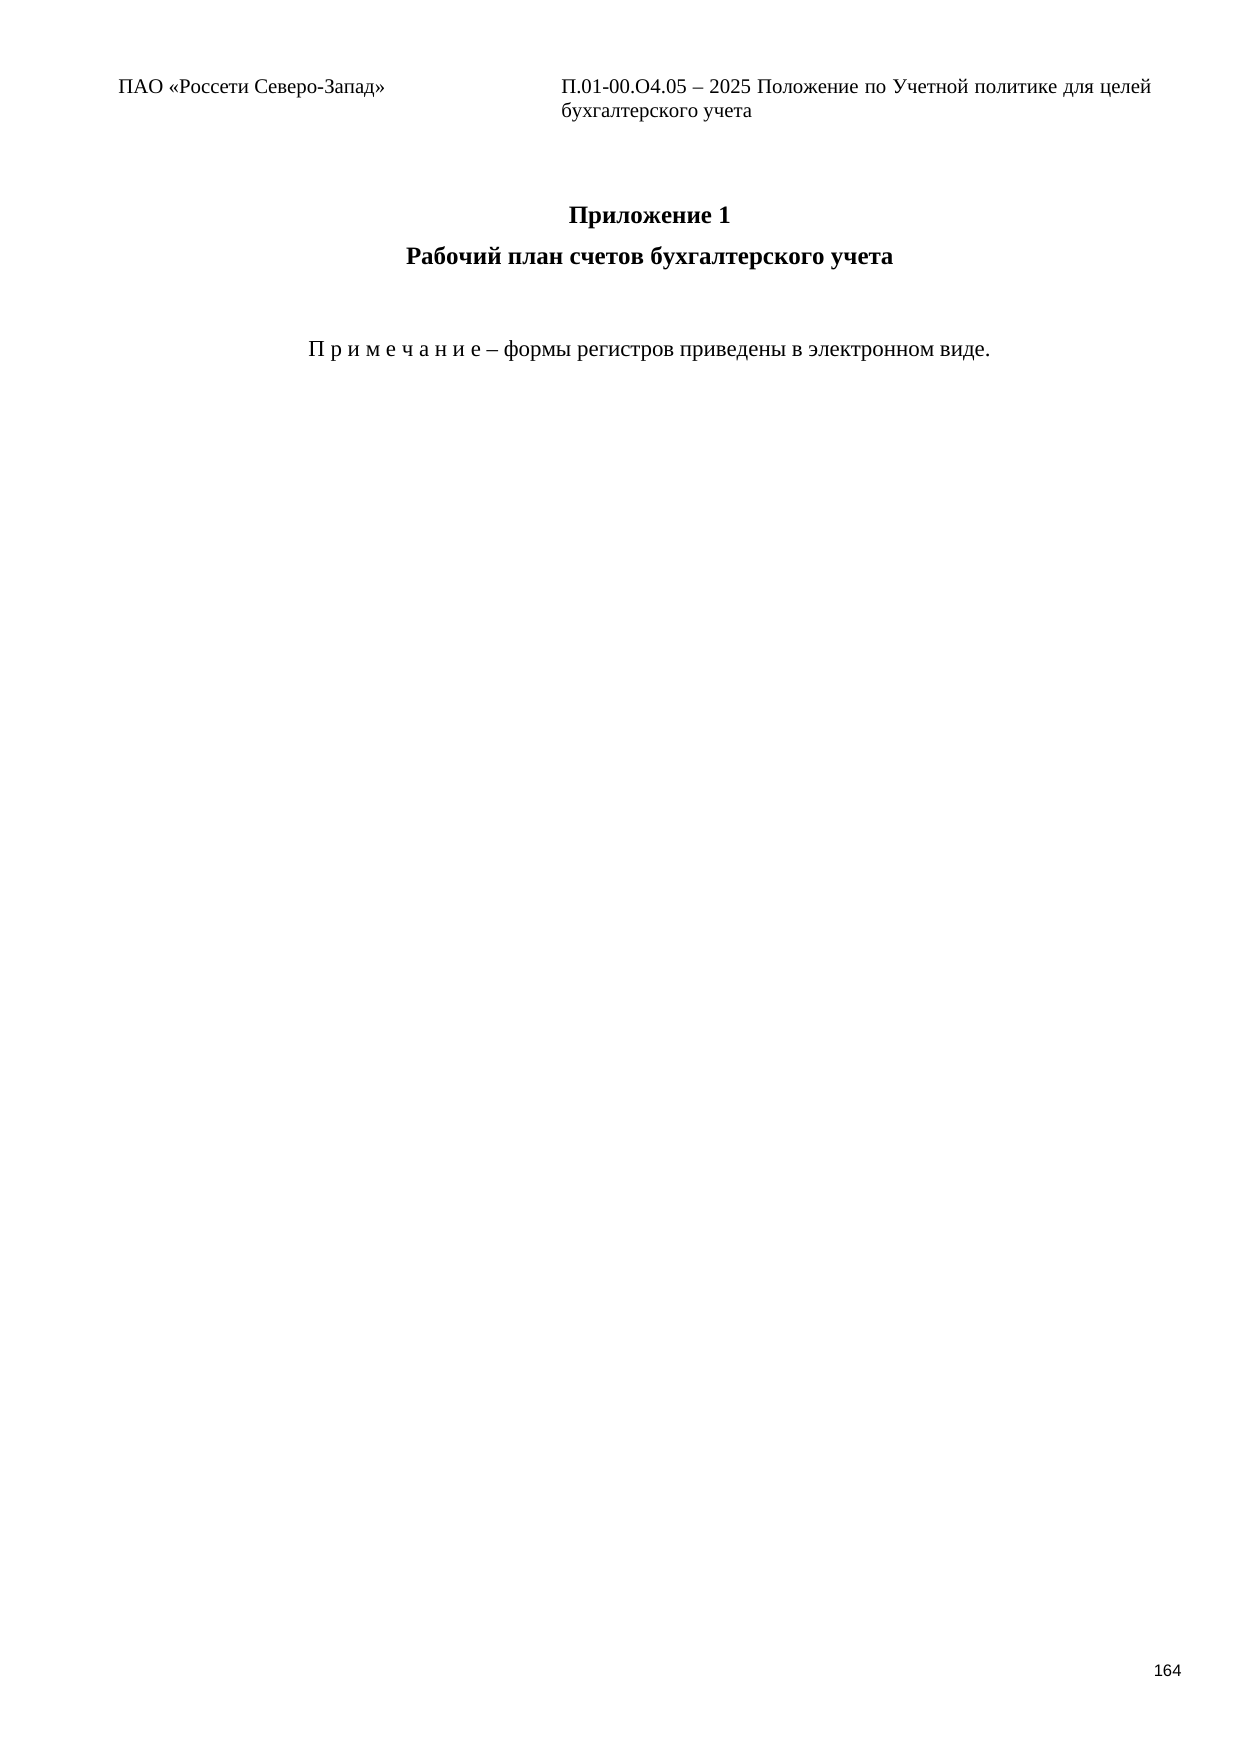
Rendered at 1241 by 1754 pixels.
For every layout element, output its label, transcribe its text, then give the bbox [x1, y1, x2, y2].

subtitle Рабочий план счетов бухгалтерского учета [118, 241, 1181, 270]
text П р и м е ч а н и е – формы регистров приведены в электронном виде. [118, 335, 1181, 362]
subtitle Приложение 1 [118, 200, 1181, 228]
